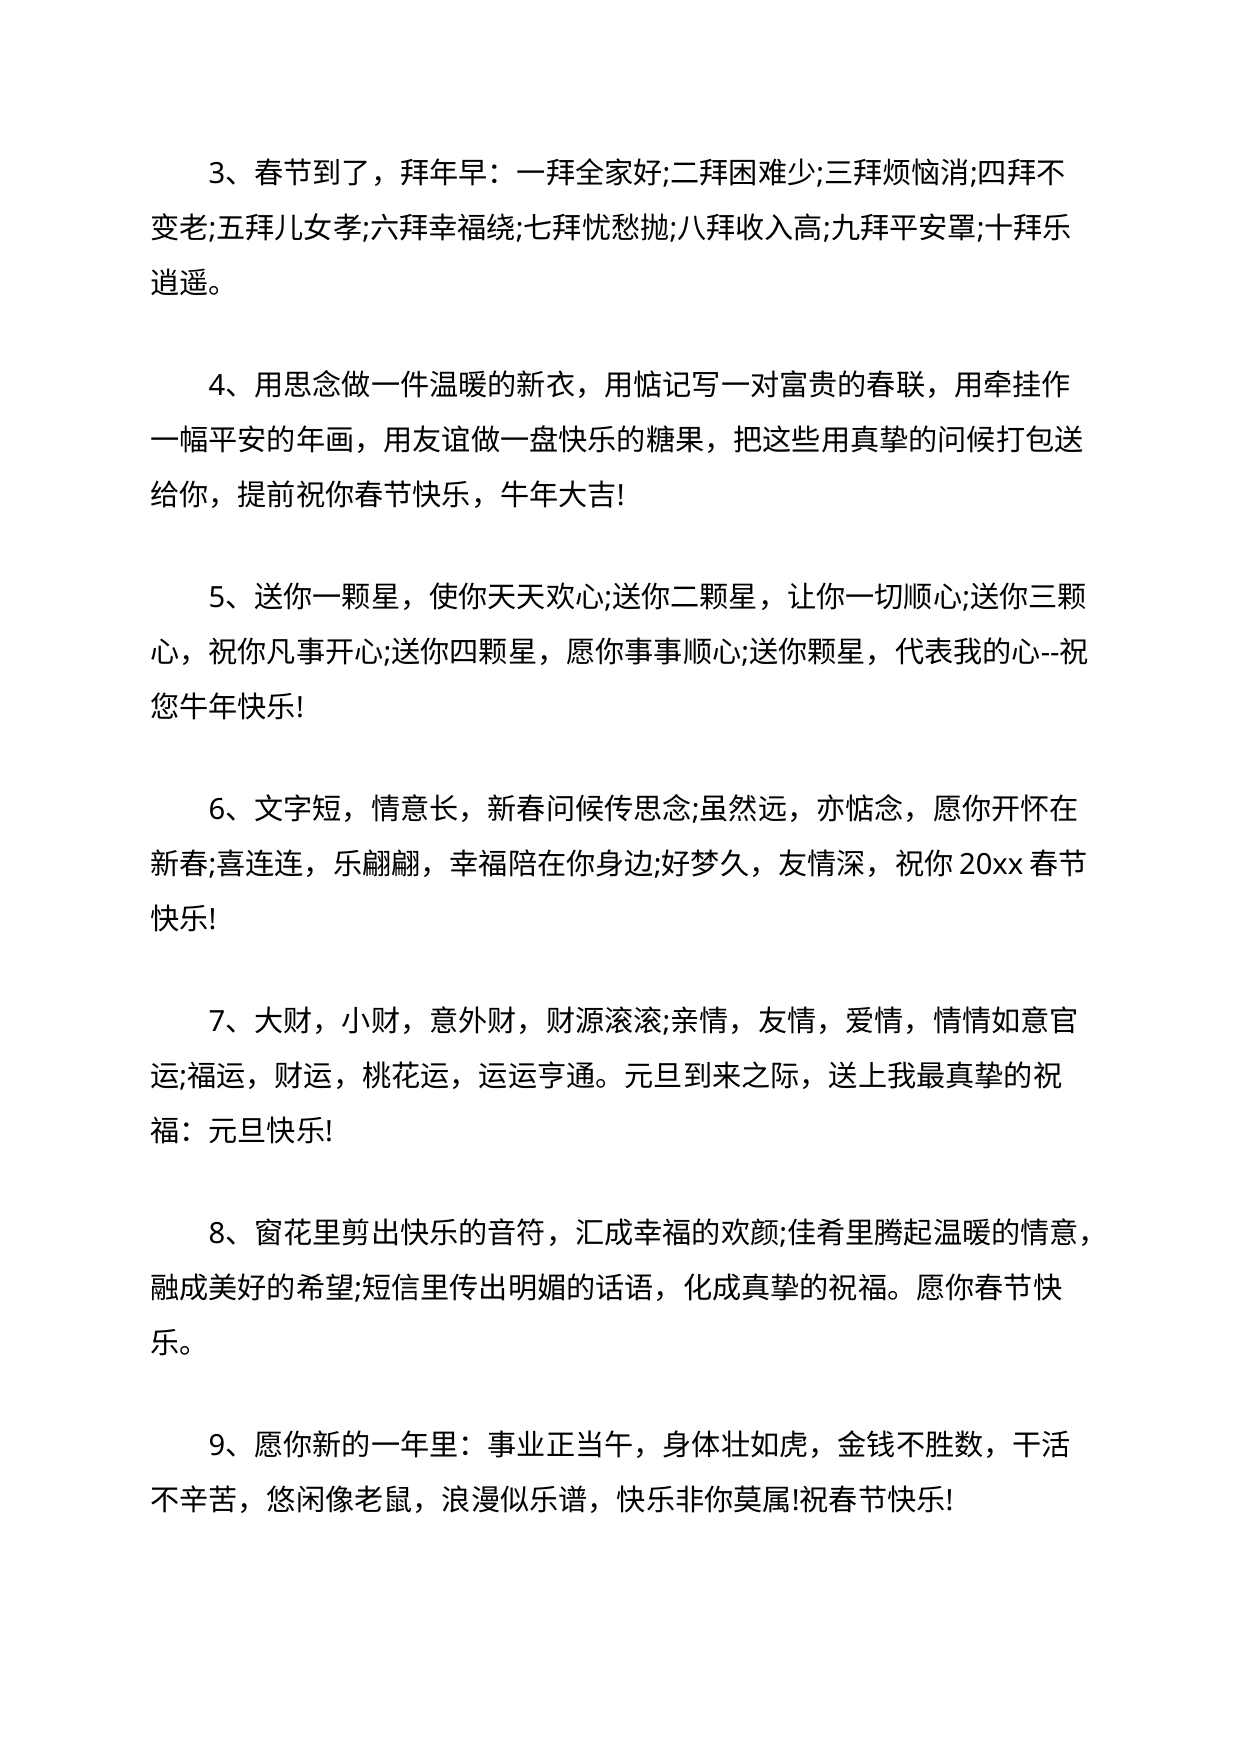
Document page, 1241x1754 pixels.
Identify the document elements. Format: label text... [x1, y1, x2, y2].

text 7、大财，小财，意外财，财源滚滚;亲情，友情，爱情，情情如意官运;福运，财运，桃花运，运运亨通。元旦到来之际，送上我最真挚的祝福：元旦快乐! [150, 998, 1090, 1150]
text 9、愿你新的一年里：事业正当午，身体壮如虎，金钱不胜数，干活不辛苦，悠闲像老鼠，浪漫似乐谱，快乐非你莫属!祝春节快乐! [150, 1421, 1090, 1519]
text 6、文字短，情意长，新春问候传思念;虽然远，亦惦念，愿你开怀在新春;喜连连，乐翩翩，幸福陪在你身边;好梦久，友情深，祝你20xx春节快乐! [150, 786, 1090, 938]
text 8、窗花里剪出快乐的音符，汇成幸福的欢颜;佳肴里腾起温暖的情意，融成美好的希望;短信里传出明媚的话语，化成真挚的祝福。愿你春节快乐。 [150, 1209, 1090, 1362]
text 3、春节到了，拜年早：一拜全家好;二拜困难少;三拜烦恼消;四拜不变老;五拜儿女孝;六拜幸福绕;七拜忧愁抛;八拜收入高;九拜平安罩;十拜乐逍遥。 [150, 150, 1090, 302]
text 5、送你一颗星，使你天天欢心;送你二颗星，让你一切顺心;送你三颗心，祝你凡事开心;送你四颗星，愿你事事顺心;送你颗星，代表我的心--祝您牛年快乐! [150, 574, 1090, 726]
text 4、用思念做一件温暖的新衣，用惦记写一对富贵的春联，用牵挂作一幅平安的年画，用友谊做一盘快乐的糖果，把这些用真挚的问候打包送给你，提前祝你春节快乐，牛年大吉! [150, 362, 1090, 514]
